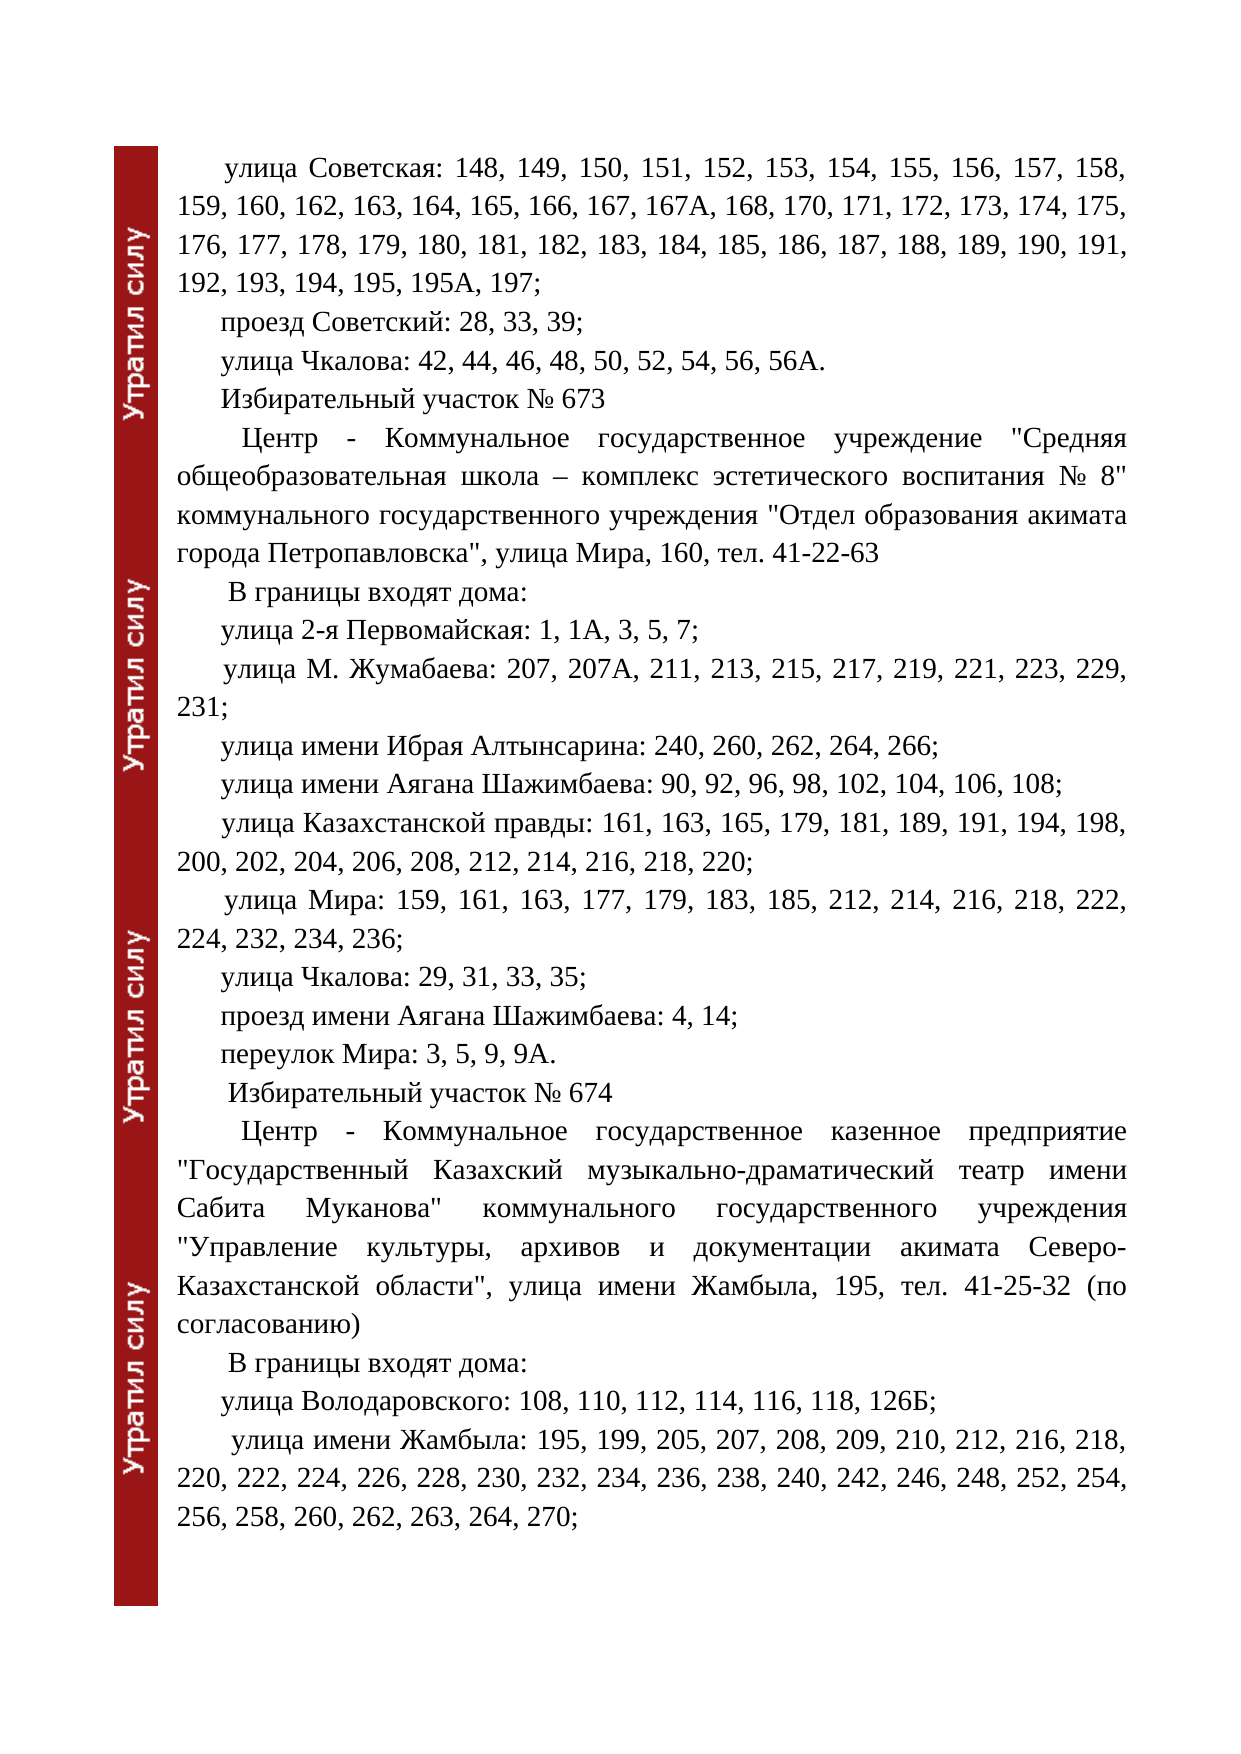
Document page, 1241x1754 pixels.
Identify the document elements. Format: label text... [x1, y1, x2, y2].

text улица Чкалова: 29, 31, 33, 35; [112, 959, 1128, 993]
text В границы входят дома: [112, 574, 1128, 607]
picture [114, 1532, 158, 1606]
picture [114, 607, 158, 612]
text Избирательный участок № 673 [112, 381, 1128, 415]
picture [114, 299, 158, 304]
text улица Володаровского: 108, 110, 112, 114, 116, 118, 126Б; [112, 1383, 1128, 1417]
picture [114, 569, 158, 574]
picture [114, 646, 158, 651]
text переулок Мира: 3, 5, 9, 9А. [112, 1036, 1128, 1070]
text улица 2-я Первомайская: 1, 1А, 3, 5, 7; [112, 612, 1128, 646]
text В границы входят дома: [112, 1345, 1128, 1378]
text улица имени Аягана Шажимбаева: 90, 92, 96, 98, 102, 104, 106, 108; [112, 767, 1128, 800]
text улица Казахстанской правды: 161, 163, 165, 179, 181, 189, 191, 194, 198, 200, 202, 204, 206, 208, 212, 214, 216, 218, 220; [112, 805, 1128, 877]
picture [114, 415, 158, 420]
picture [114, 993, 158, 998]
text Центр - Коммунальное государственное учреждение "Средняя общеобразовательная школа – комплекс эстетического воспитания № 8" коммунального государственного учреждения "Отдел образования акимата города Петропавловска", улица Мира, 160, тел. 41-22-63 [112, 420, 1128, 569]
picture [114, 1378, 158, 1383]
picture [114, 762, 158, 767]
text проезд Советский: 28, 33, 39; [112, 304, 1128, 338]
text улица М. Жумабаева: 207, 207А, 211, 213, 215, 217, 219, 221, 223, 229, 231; [112, 651, 1128, 723]
picture [114, 1031, 158, 1036]
text улица Мира: 159, 161, 163, 177, 179, 183, 185, 212, 214, 216, 218, 222, 224, 232, 234, 236; [112, 882, 1128, 954]
picture [114, 723, 158, 728]
picture [114, 338, 158, 343]
picture [114, 1417, 158, 1422]
picture [114, 1070, 158, 1075]
text проезд имени Аягана Шажимбаева: 4, 14; [112, 998, 1128, 1031]
picture [114, 954, 158, 959]
text Центр - Коммунальное государственное казенное предприятие "Государственный Казахский музыкально-драматический театр имени Сабита Муканова" коммунального государственного учреждения "Управление культуры, архивов и документации акимата Северо-Казахстанской области", улица имени Жамбыла, 195, тел. 41-25-32 (по согласованию) [112, 1113, 1128, 1340]
text улица имени Жамбыла: 195, 199, 205, 207, 208, 209, 210, 212, 216, 218, 220, 222, 224, 226, 228, 230, 232, 234, 236, 238, 240, 242, 246, 248, 252, 254, 256, 258, 260, 262, 263, 264, 270; [112, 1422, 1128, 1532]
picture [114, 376, 158, 381]
picture [114, 146, 158, 150]
picture [114, 1340, 158, 1345]
picture [114, 800, 158, 805]
text Избирательный участок № 674 [112, 1075, 1128, 1108]
text улица Чкалова: 42, 44, 46, 48, 50, 52, 54, 56, 56А. [112, 343, 1128, 376]
picture [114, 877, 158, 882]
text улица имени Ибрая Алтынсарина: 240, 260, 262, 264, 266; [112, 728, 1128, 762]
text улица Советская: 148, 149, 150, 151, 152, 153, 154, 155, 156, 157, 158, 159, 160, 162, 163, 164, 165, 166, 167, 167А, 168, 170, 171, 172, 173, 174, 175, 176, 177, 178, 179, 180, 181, 182, 183, 184, 185, 186, 187, 188, 189, 190, 191, 192, 193, 194, 195, 195А, 197; [112, 150, 1128, 299]
picture [114, 1108, 158, 1113]
